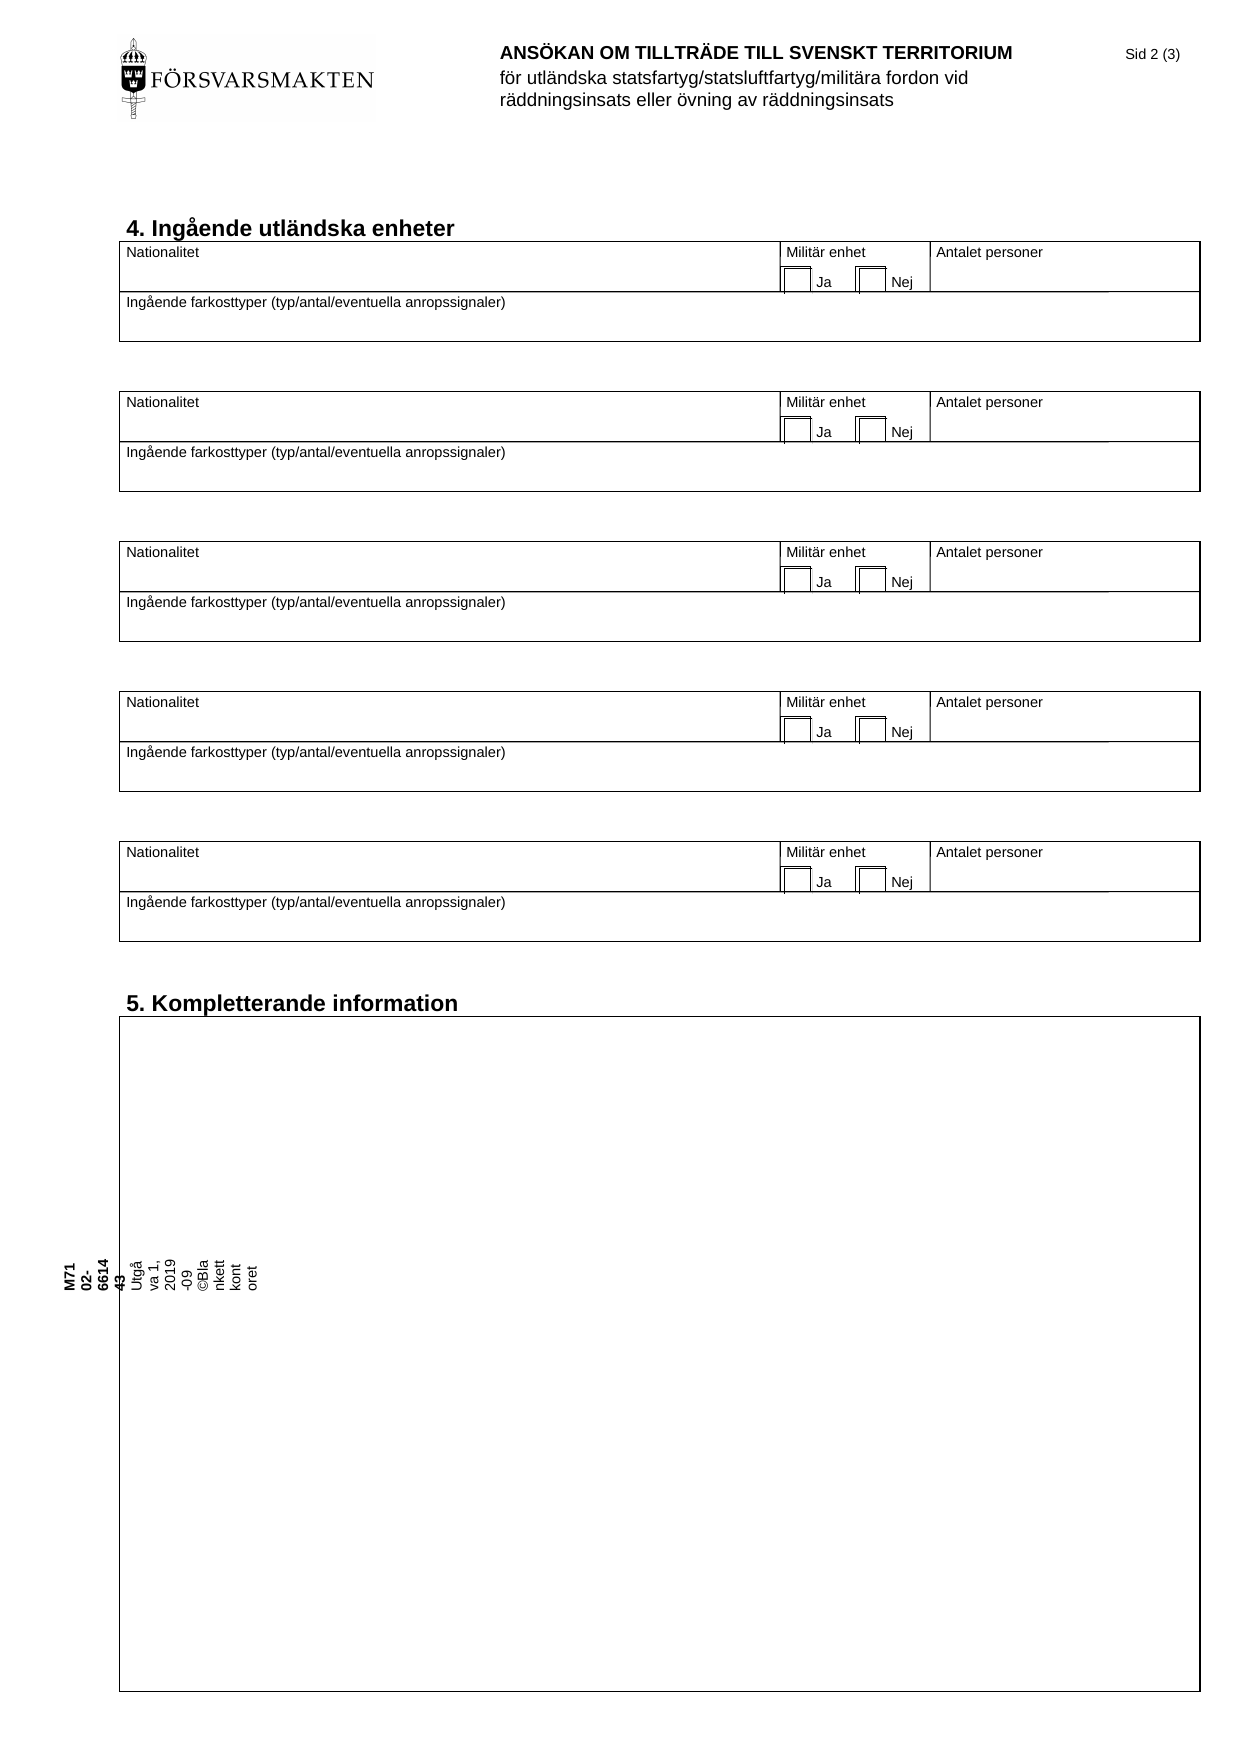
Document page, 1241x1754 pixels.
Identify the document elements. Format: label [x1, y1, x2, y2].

picture [117, 34, 377, 122]
